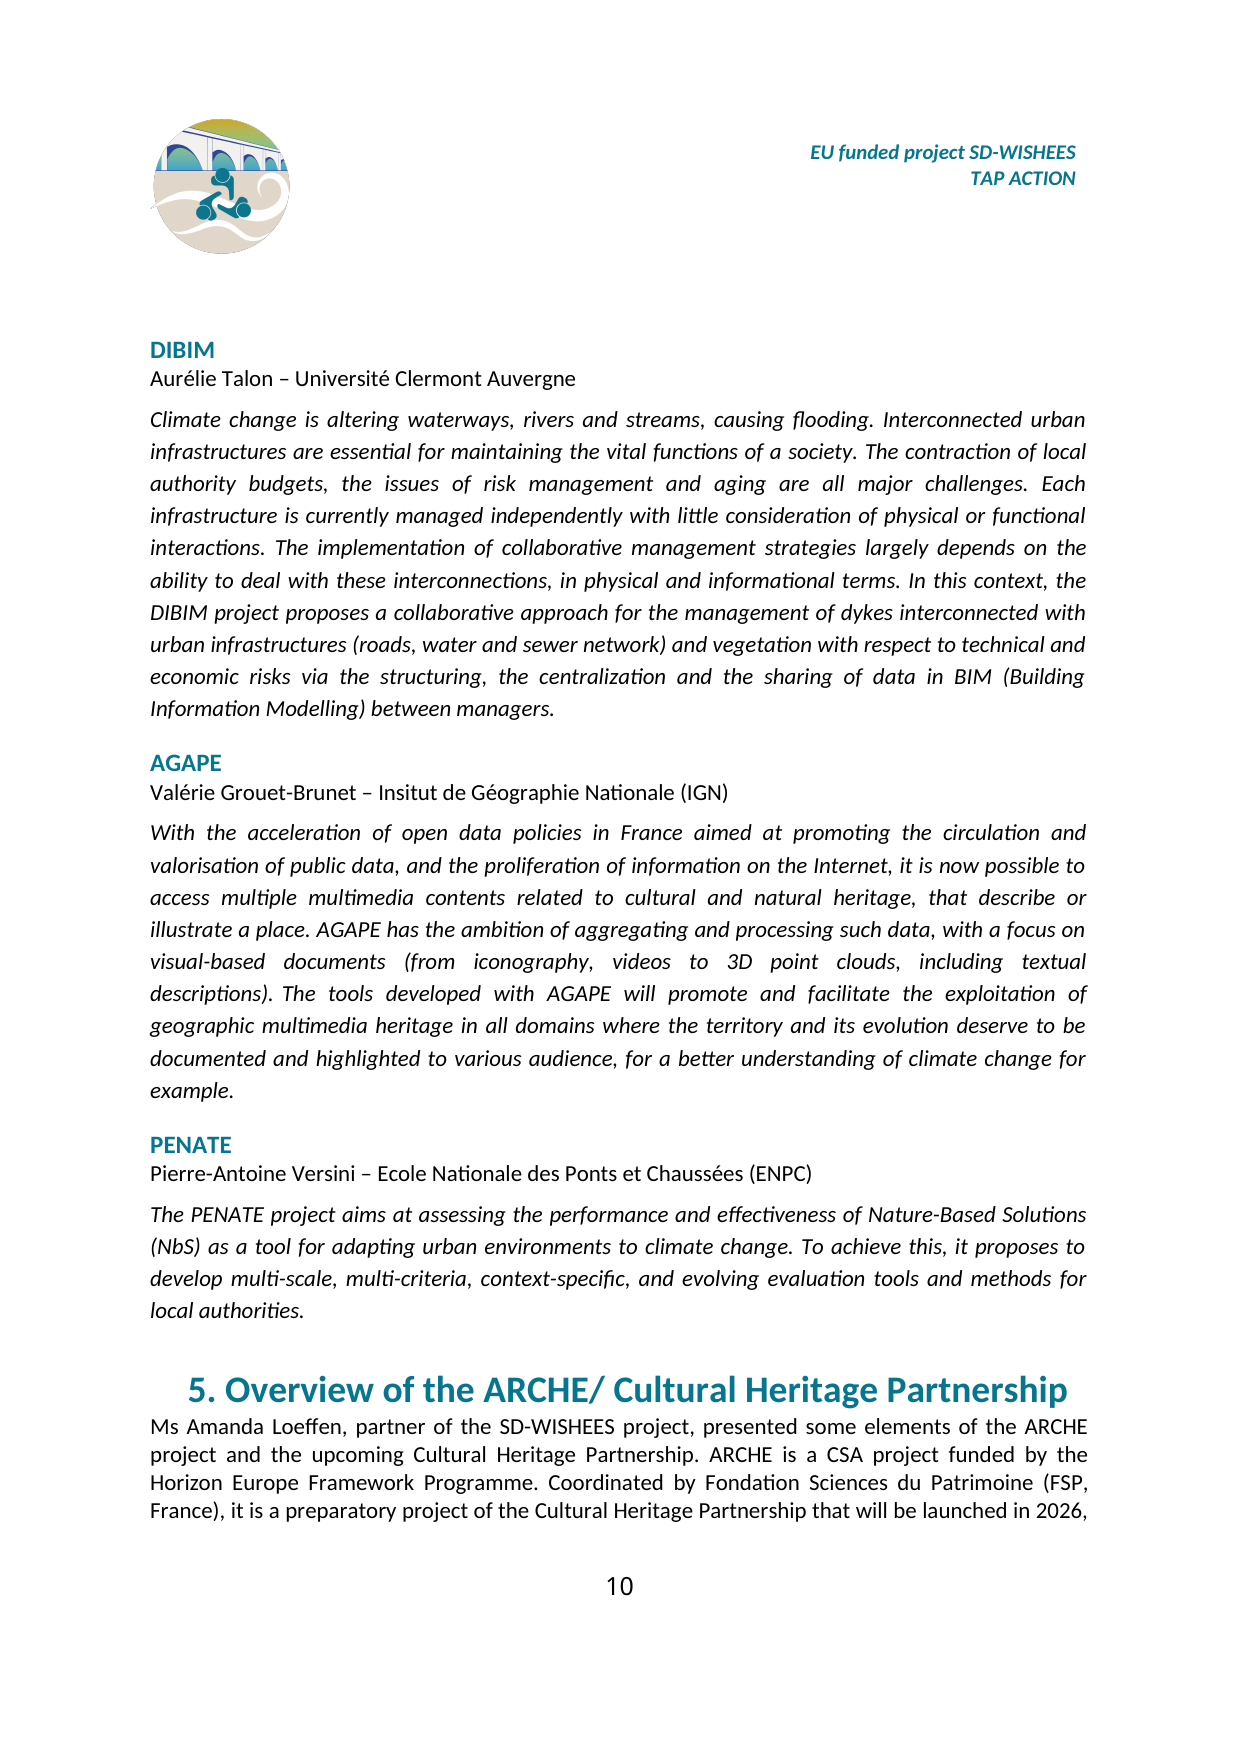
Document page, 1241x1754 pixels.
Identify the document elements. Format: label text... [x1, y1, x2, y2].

picture [150, 114, 293, 258]
text With the acceleration of open data policies in France aimed at promoting the circulation and valorisation of public data, and the proliferation of information on the Internet, it is now possible to access multiple multimedia contents related to cultural and natural heritage, that describe or illustrate a place. AGAPE has the ambition of aggregating and processing such data, with a focus on visual-based documents (from iconography, videos to 3D point clouds, including textual descriptions). The tools developed with AGAPE will promote and facilitate the exploitation of geographic multimedia heritage in all domains where the territory and its evolution deserve to be documented and highlighted to various audience, for a better understanding of climate change for example. [150, 818, 1090, 1104]
subtitle Overview of the ARCHE/ Cultural Heritage Partnership [187, 1366, 1090, 1412]
text The PENATE project aims at assessing the performance and effectiveness of Nature-Based Solutions (NbS) as a tool for adapting urban environments to climate change. To achieve this, it proposes to develop multi-scale, multi-criteria, context-specific, and evolving evaluation tools and methods for local authorities. [150, 1200, 1090, 1325]
text Pierre-Antoine Versini – Ecole Nationale des Ponts et Chaussées (ENPC) [150, 1159, 1090, 1188]
subtitle AGAPE [150, 747, 1090, 778]
text Climate change is altering waterways, rivers and streams, causing flooding. Interconnected urban infrastructures are essential for maintaining the vital functions of a society. The contraction of local authority budgets, the issues of risk management and aging are all major challenges. Each infrastructure is currently managed independently with little consideration of physical or functional interactions. The implementation of collaborative management strategies largely depends on the ability to deal with these interconnections, in physical and informational terms. In this context, the DIBIM project proposes a collaborative approach for the management of dykes interconnected with urban infrastructures (roads, water and sewer network) and vegetation with respect to technical and economic risks via the structuring, the centralization and the sharing of data in BIM (Building Information Modelling) between managers. [150, 405, 1090, 722]
text Aurélie Talon – Université Clermont Auvergne [150, 364, 1090, 392]
subtitle PENATE [150, 1129, 1090, 1159]
text Valérie Grouet-Brunet – Insitut de Géographie Nationale (IGN) [150, 778, 1090, 806]
subtitle DIBIM [150, 334, 1090, 364]
